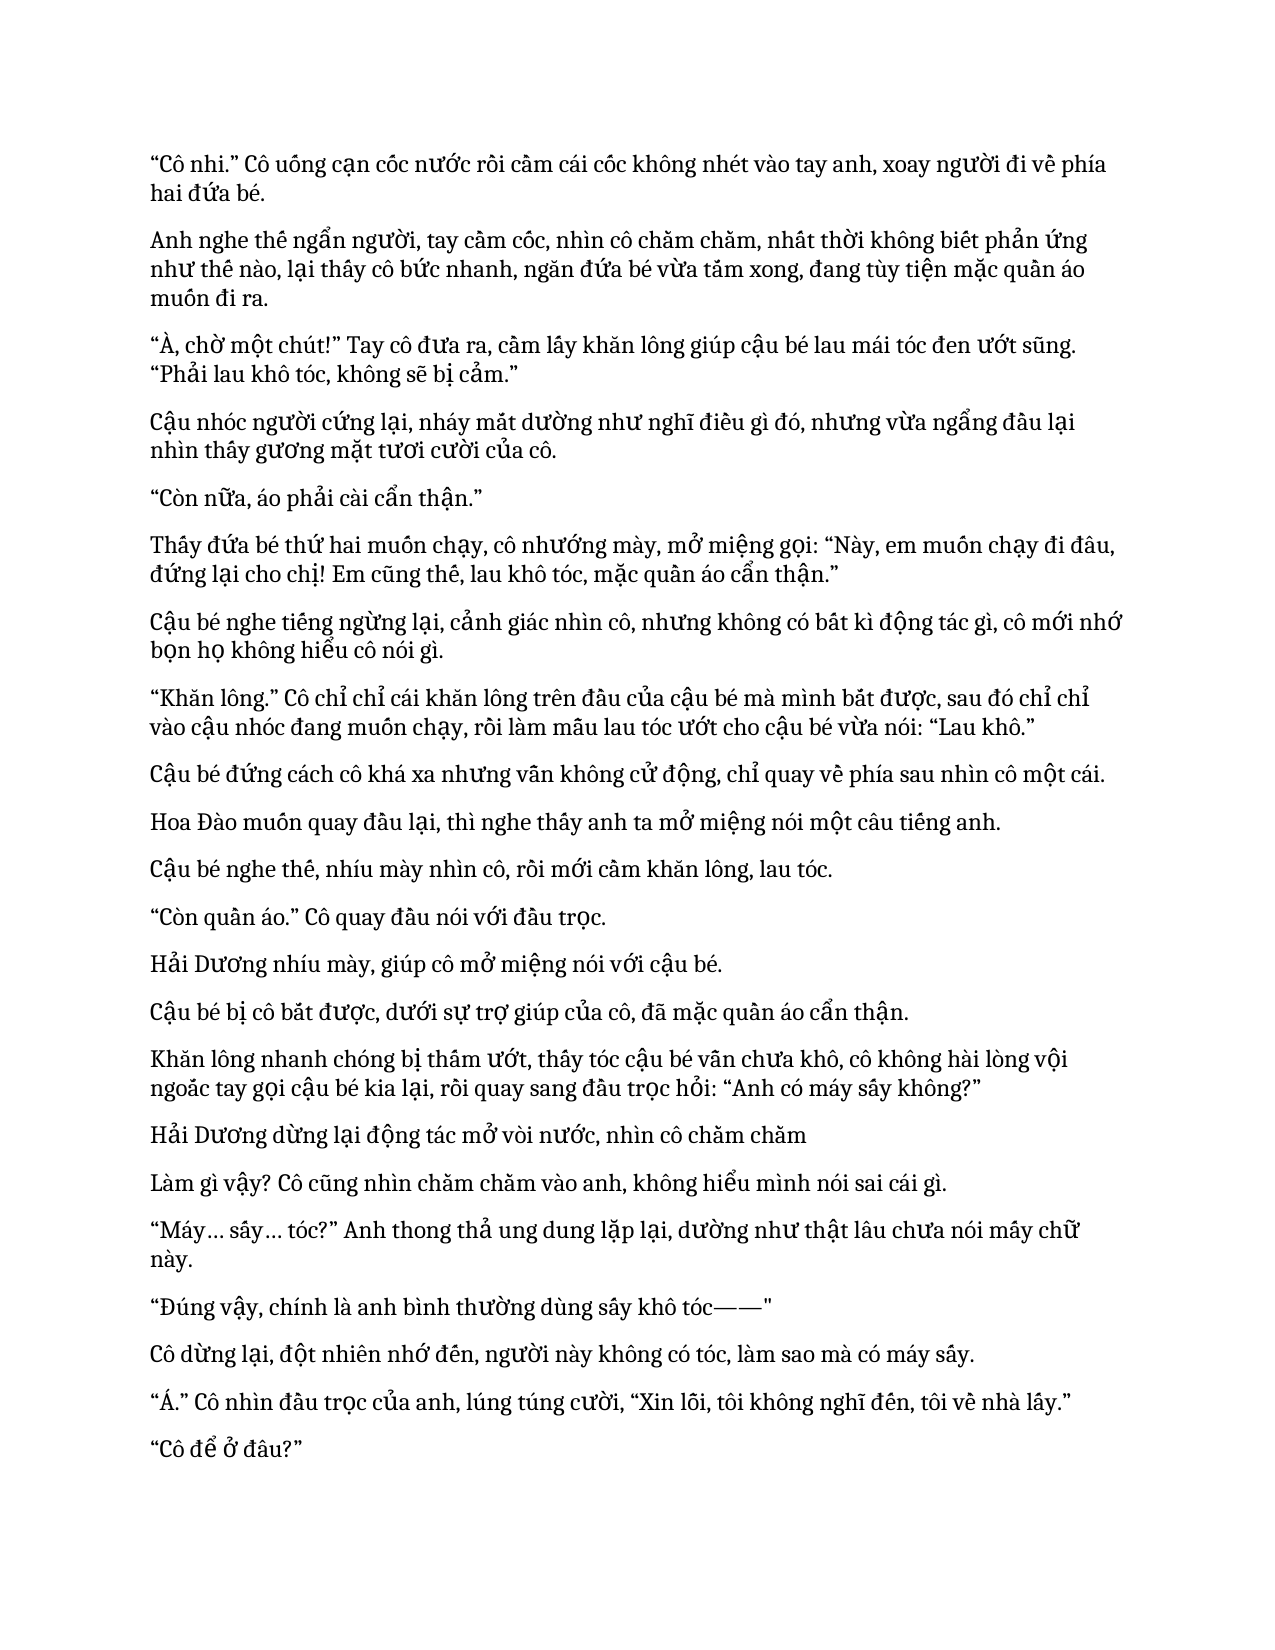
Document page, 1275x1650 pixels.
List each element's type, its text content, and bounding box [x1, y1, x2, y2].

text “Còn quần áo.” Cô quay đầu nói với đầu trọc. [150, 902, 1125, 931]
text Hoa Đào muốn quay đầu lại, thì nghe thấy anh ta mở miệng nói một câu tiếng anh. [150, 807, 1125, 836]
text “Khăn lông.” Cô chỉ chỉ cái khăn lông trên đầu của cậu bé mà mình bắt được, sau đó chỉ chỉ vào cậu nhóc đang muốn chạy, rồi làm mẫu lau tóc ướt cho cậu bé vừa nói: “Lau khô.” [150, 684, 1125, 741]
text “Máy… sấy… tóc?” Anh thong thả ung dung lặp lại, dường như thật lâu chưa nói mấy chữ này. [150, 1216, 1125, 1274]
text “Á.” Cô nhìn đầu trọc của anh, lúng túng cười, “Xin lỗi, tôi không nghĩ đến, tôi về nhà lấy.” [150, 1387, 1125, 1416]
text Cậu bé đứng cách cô khá xa nhưng vẫn không cử động, chỉ quay về phía sau nhìn cô một cái. [150, 760, 1125, 789]
text “Đúng vậy, chính là anh bình thường dùng sấy khô tóc——" [150, 1292, 1125, 1321]
text “Cô nhi.” Cô uống cạn cốc nước rồi cầm cái cốc không nhét vào tay anh, xoay người đi về phía hai đứa bé. [150, 150, 1125, 207]
text Cậu nhóc người cứng lại, nháy mắt dường như nghĩ điều gì đó, nhưng vừa ngẩng đầu lại nhìn thấy gương mặt tươi cười của cô. [150, 407, 1125, 465]
text “Cô để ở đâu?” [150, 1435, 1125, 1464]
text Thấy đứa bé thứ hai muốn chạy, cô nhướng mày, mở miệng gọi: “Này, em muốn chạy đi đâu, đứng lại cho chị! Em cũng thế, lau khô tóc, mặc quần áo cẩn thận.” [150, 531, 1125, 589]
text Hải Dương dừng lại động tác mở vòi nước, nhìn cô chằm chằm [150, 1121, 1125, 1150]
text “À, chờ một chút!” Tay cô đưa ra, cầm lấy khăn lông giúp cậu bé lau mái tóc đen ướt sũng. “Phải lau khô tóc, không sẽ bị cảm.” [150, 331, 1125, 389]
text Cô dừng lại, đột nhiên nhớ đến, người này không có tóc, làm sao mà có máy sấy. [150, 1340, 1125, 1369]
text Khăn lông nhanh chóng bị thấm ướt, thấy tóc cậu bé vẫn chưa khô, cô không hài lòng vội ngoắc tay gọi cậu bé kia lại, rồi quay sang đầu trọc hỏi: “Anh có máy sấy không?” [150, 1045, 1125, 1102]
text Cậu bé nghe tiếng ngừng lại, cảnh giác nhìn cô, nhưng không có bất kì động tác gì, cô mới nhớ bọn họ không hiểu cô nói gì. [150, 607, 1125, 665]
text “Còn nữa, áo phải cài cẩn thận.” [150, 484, 1125, 512]
text Cậu bé nghe thế, nhíu mày nhìn cô, rồi mới cầm khăn lông, lau tóc. [150, 855, 1125, 884]
text Anh nghe thế ngẩn người, tay cầm cốc, nhìn cô chằm chằm, nhất thời không biết phản ứng như thế nào, lại thấy cô bức nhanh, ngăn đứa bé vừa tắm xong, đang tùy tiện mặc quần áo muốn đi ra. [150, 226, 1125, 312]
text Làm gì vậy? Cô cũng nhìn chằm chằm vào anh, không hiểu mình nói sai cái gì. [150, 1169, 1125, 1197]
text Hải Dương nhíu mày, giúp cô mở miệng nói với cậu bé. [150, 950, 1125, 979]
text Cậu bé bị cô bắt được, dưới sự trợ giúp của cô, đã mặc quần áo cẩn thận. [150, 997, 1125, 1026]
